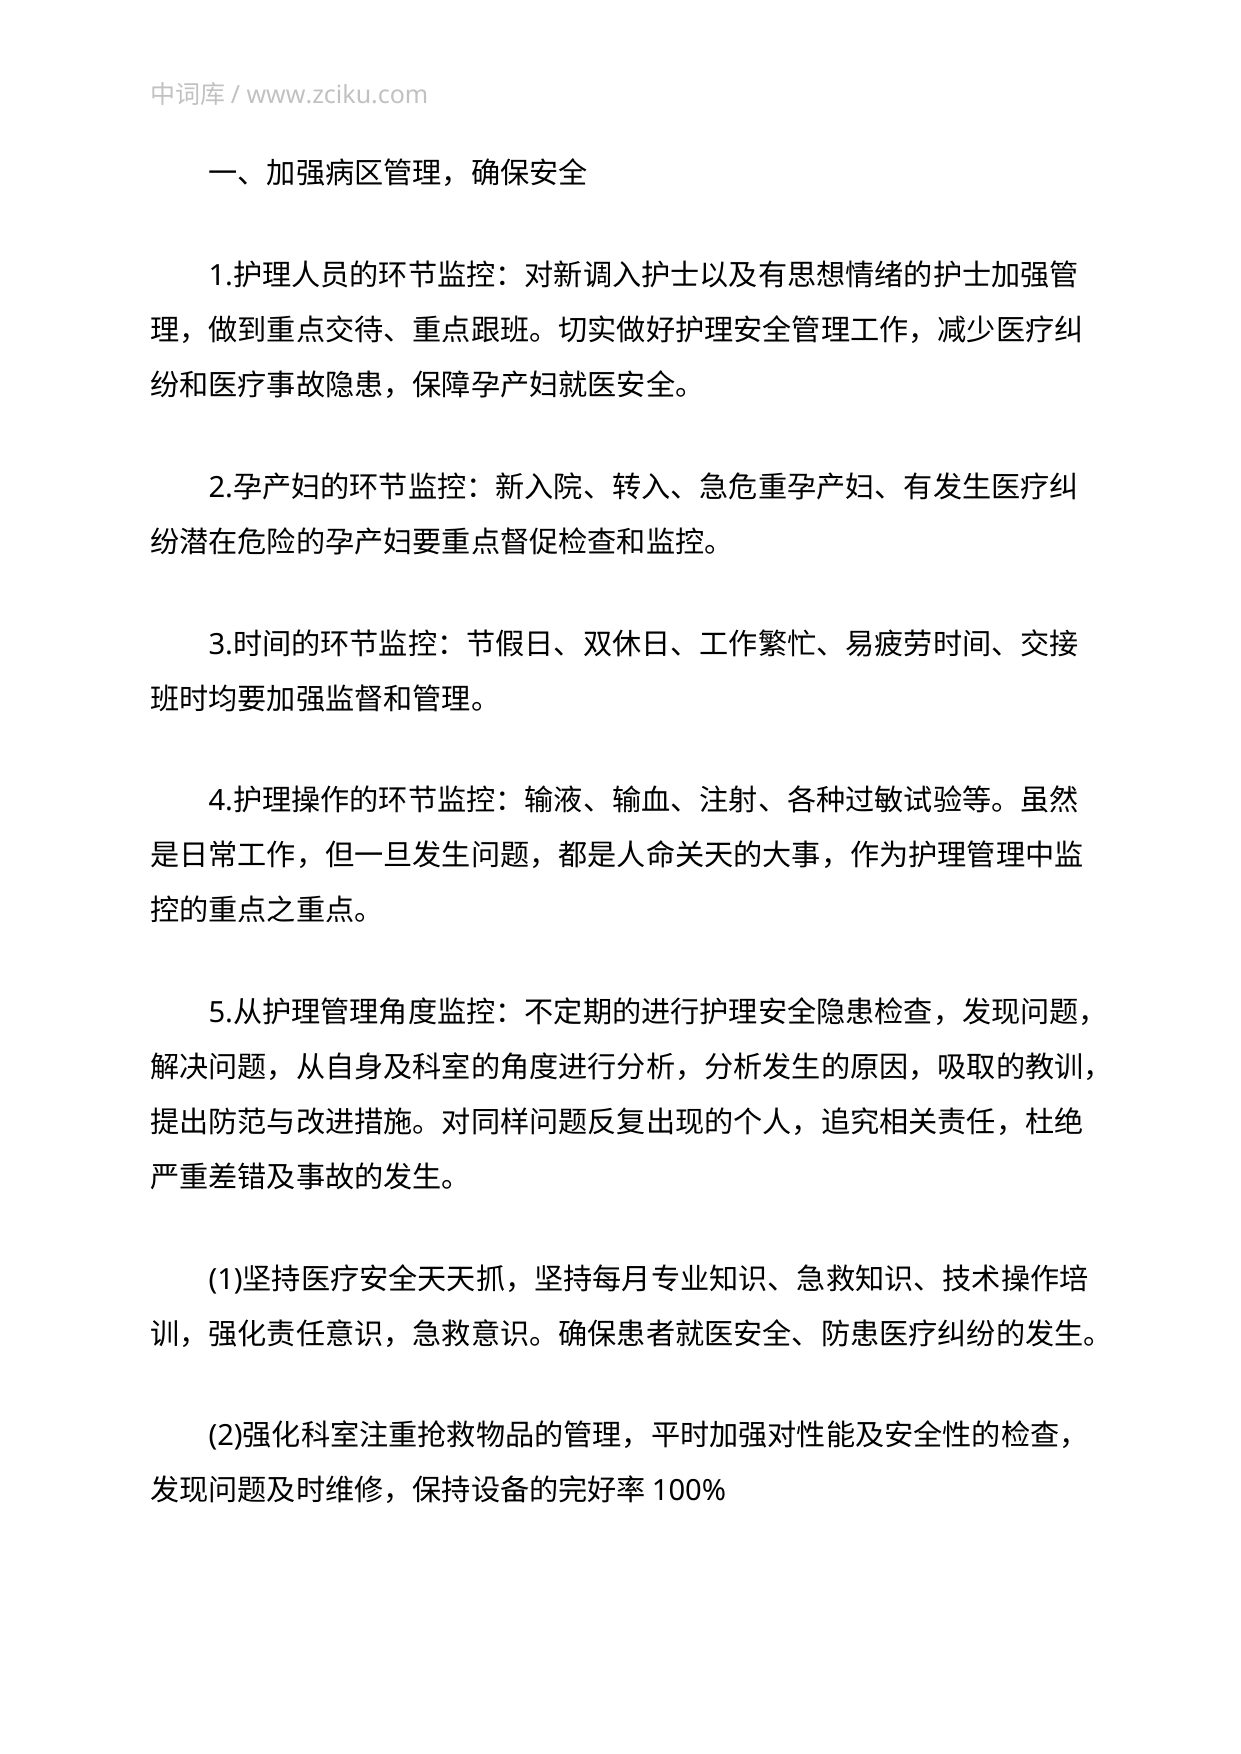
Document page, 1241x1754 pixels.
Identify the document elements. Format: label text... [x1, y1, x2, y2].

text (1)坚持医疗安全天天抓，坚持每月专业知识、急救知识、技术操作培训，强化责任意识，急救意识。确保患者就医安全、防患医疗纠纷的发生。 [150, 1255, 1090, 1352]
text (2)强化科室注重抢救物品的管理，平时加强对性能及安全性的检查，发现问题及时维修，保持设备的完好率100% [150, 1412, 1090, 1509]
text 一、加强病区管理，确保安全 [150, 150, 1090, 192]
text 2.孕产妇的环节监控：新入院、转入、急危重孕产妇、有发生医疗纠纷潜在危险的孕产妇要重点督促检查和监控。 [150, 463, 1090, 561]
text 5.从护理管理角度监控：不定期的进行护理安全隐患检查，发现问题，解决问题，从自身及科室的角度进行分析，分析发生的原因，吸取的教训，提出防范与改进措施。对同样问题反复出现的个人，追究相关责任，杜绝严重差错及事故的发生。 [150, 989, 1090, 1196]
text 4.护理操作的环节监控：输液、输血、注射、各种过敏试验等。虽然是日常工作，但一旦发生问题，都是人命关天的大事，作为护理管理中监控的重点之重点。 [150, 777, 1090, 929]
text 3.时间的环节监控：节假日、双休日、工作繁忙、易疲劳时间、交接班时均要加强监督和管理。 [150, 620, 1090, 717]
text 1.护理人员的环节监控：对新调入护士以及有思想情绪的护士加强管理，做到重点交待、重点跟班。切实做好护理安全管理工作，减少医疗纠纷和医疗事故隐患，保障孕产妇就医安全。 [150, 252, 1090, 404]
